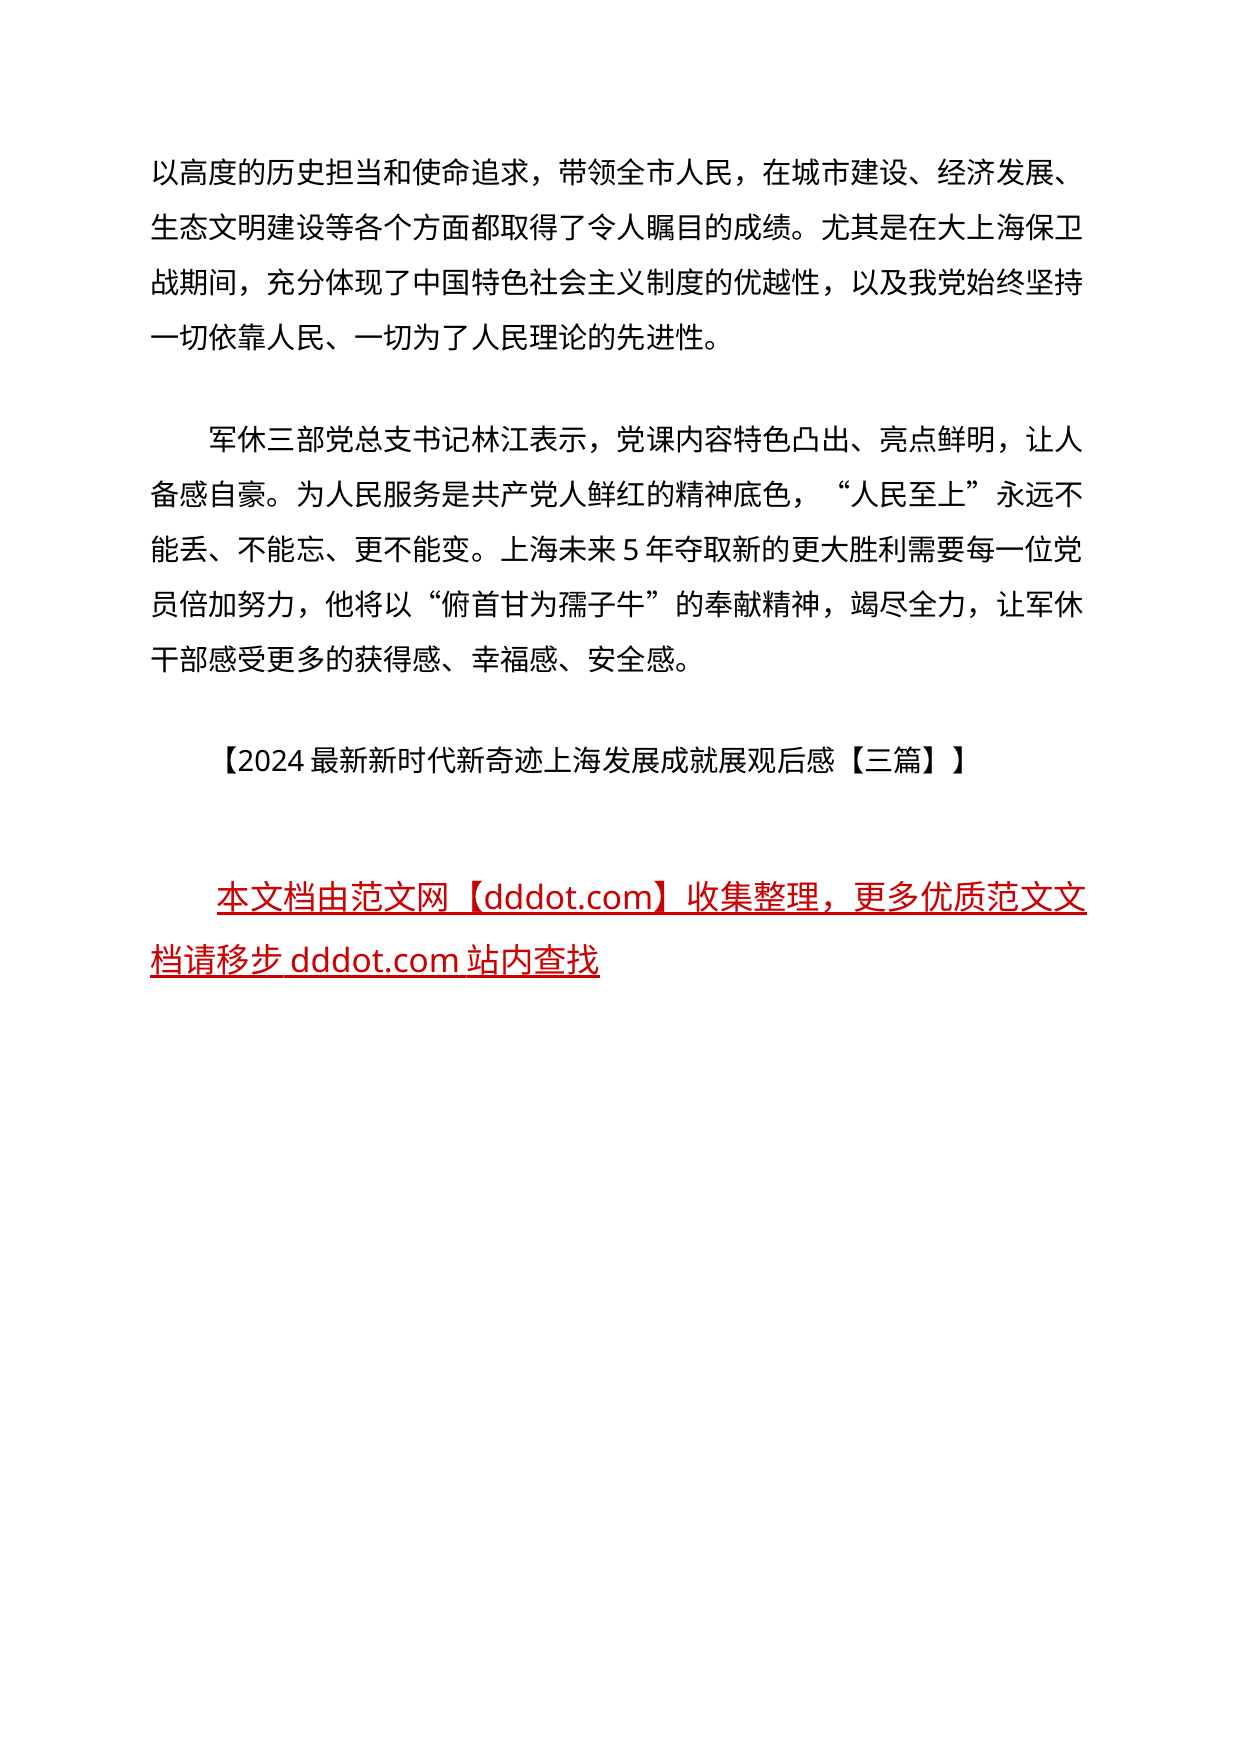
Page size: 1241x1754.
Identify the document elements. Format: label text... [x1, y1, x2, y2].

text 【2024最新新时代新奇迹上海发展成就展观后感【三篇】】 [150, 738, 1090, 780]
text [150, 150, 1090, 357]
text 军休三部党总支书记林江表示，党课内容特色凸出、亮点鲜明，让人备感自豪。为人民服务是共产党人鲜红的精神底色，“人民至上”永远不能丢、不能忘、更不能变。上海未来5年夺取新的更大胜利需要每一位党员倍加努力，他将以“俯首甘为孺子牛”的奉献精神，竭尽全力，让军休干部感受更多的获得感、幸福感、安全感。 [150, 416, 1090, 678]
text 本文档由范文网【dddot.com】收集整理，更多优质范文文档请移步dddot.com站内查找 [150, 871, 1090, 982]
